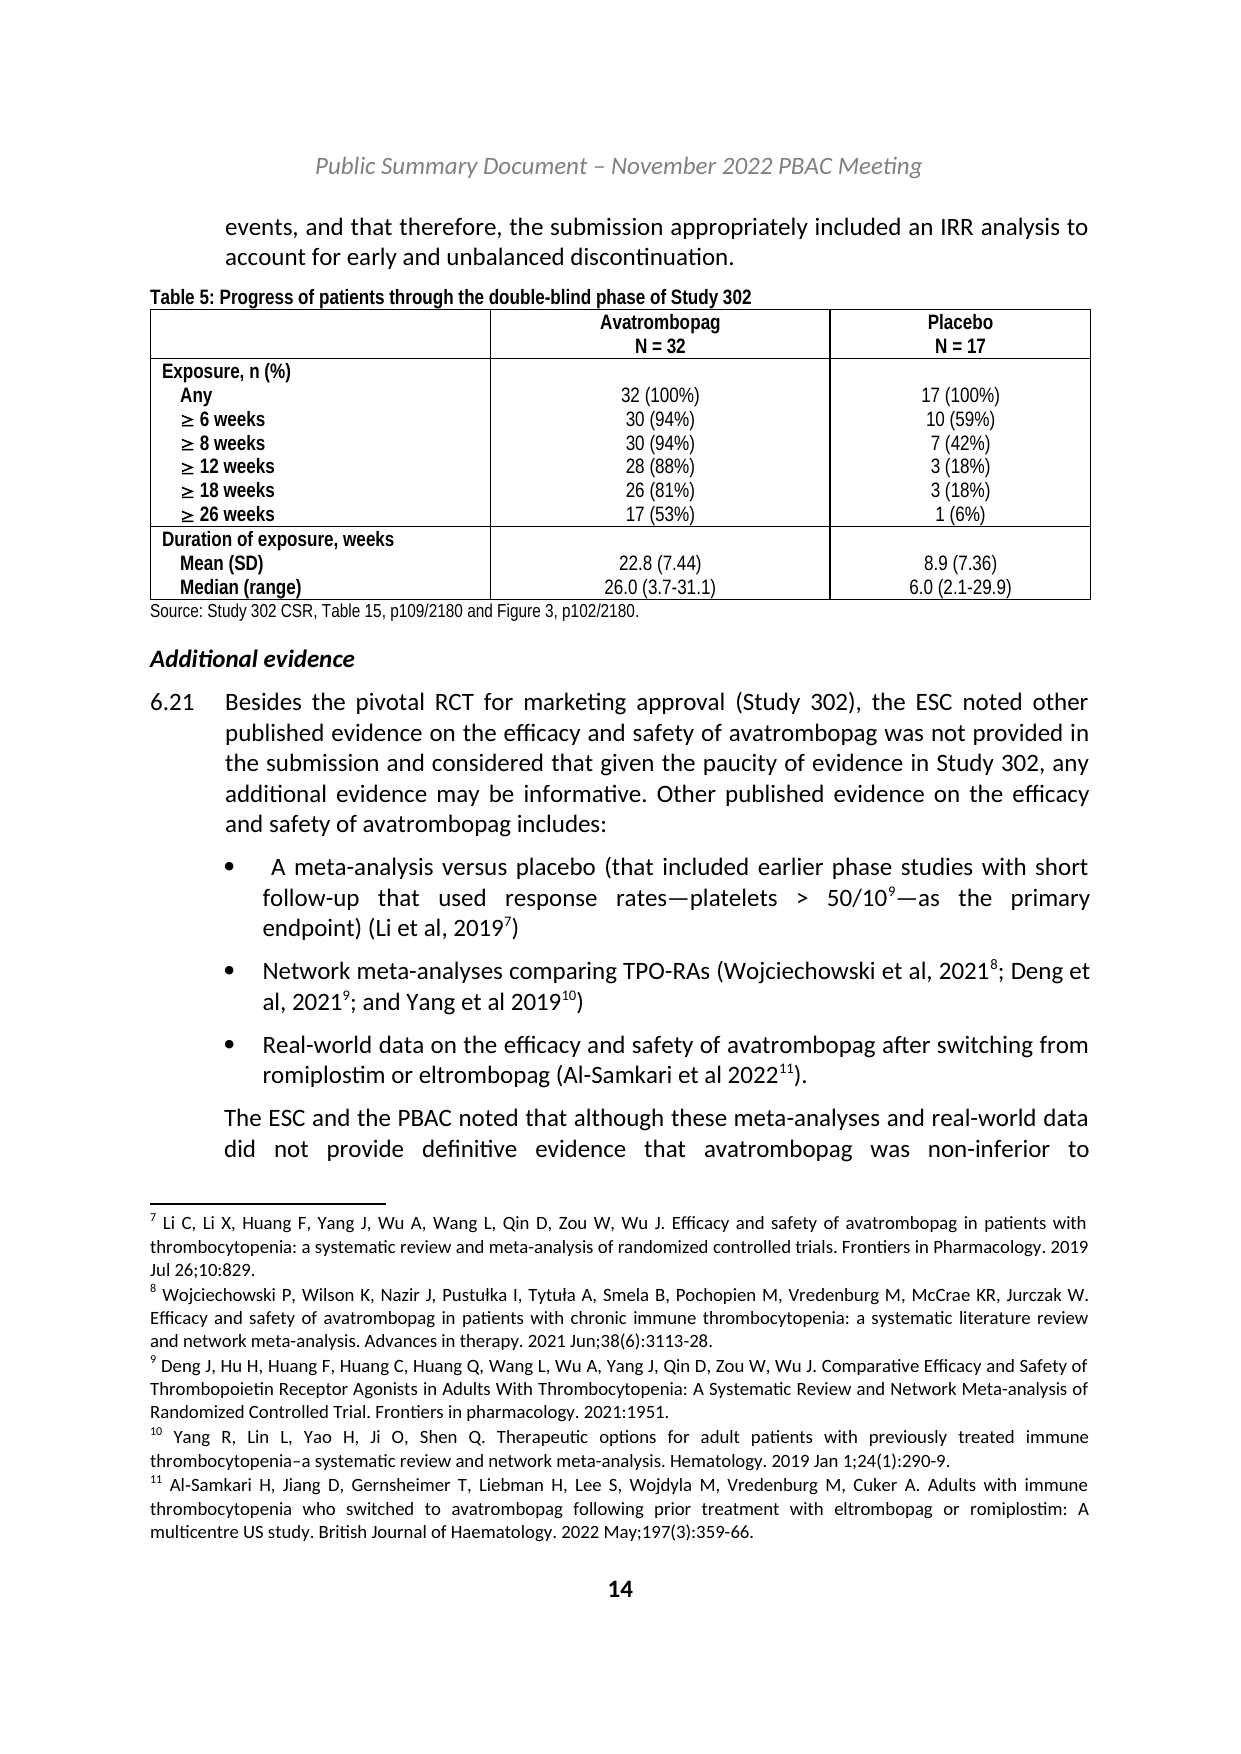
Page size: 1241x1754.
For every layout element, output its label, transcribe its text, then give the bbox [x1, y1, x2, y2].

table_cell 22.8 (7.44) 26.0 (3.7-31.1) [491, 527, 829, 599]
table_cell Duration of exposure, weeks Mean (SD) Median (range) [151, 527, 490, 599]
list Additional evidence [150, 643, 1090, 674]
list Network meta-analyses comparing TPO-RAs (Wojciechowski et al, 2021; Deng et al, 2021; and Yang et al 2019) [225, 956, 1090, 1017]
subtitle Table 5: Progress of patients through the double-blind phase of Study 302 [150, 284, 1090, 308]
table_header [151, 310, 490, 357]
table_cell 17 (100%) 10 (59%) 7 (42%) 3 (18%) 3 (18%) 1 (6%) [831, 359, 1090, 526]
list A meta-analysis versus placebo (that included earlier phase studies with short follow-up that used response rates—platelets > 50/109—as the primary endpoint) (Li et al, 2019) [225, 851, 1090, 943]
text Source: Study 302 CSR, Table 15, p109/2180 and Figure 3, p102/2180. [150, 600, 1090, 622]
table_cell 32 (100%) 30 (94%) 30 (94%) 28 (88%) 26 (81%) 17 (53%) [491, 359, 829, 526]
table_cell 8.9 (7.36) 6.0 (2.1-29.9) [831, 527, 1090, 599]
list Real-world data on the efficacy and safety of avatrombopag after switching from romiplostim or eltrombopag (Al-Samkari et al 2022). [225, 1029, 1090, 1090]
text Besides the pivotal RCT for marketing approval (Study 302), the ESC noted other published evidence on the efficacy and safety of avatrombopag was not provided in the submission and considered that given the paucity of evidence in Study 302, any additional evidence may be informative. Other published evidence on the efficacy and safety of avatrombopag includes: [150, 686, 1090, 839]
table_header Placebo N = 17 [831, 310, 1090, 357]
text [150, 211, 1090, 272]
table_cell Exposure, n (%) Any 6 weeks 8 weeks 12 weeks 18 weeks 26 weeks [151, 359, 490, 526]
table_header Avatrombopag N = 32 [491, 310, 829, 357]
list The ESC and the PBAC noted that although these meta-analyses and real-world data did not provide definitive evidence that avatrombopag was non-inferior to eltrombopag, it also considered there was no definitive signal of any difference in efficacy between the two oral TPO-RAs. [224, 1103, 1090, 1164]
